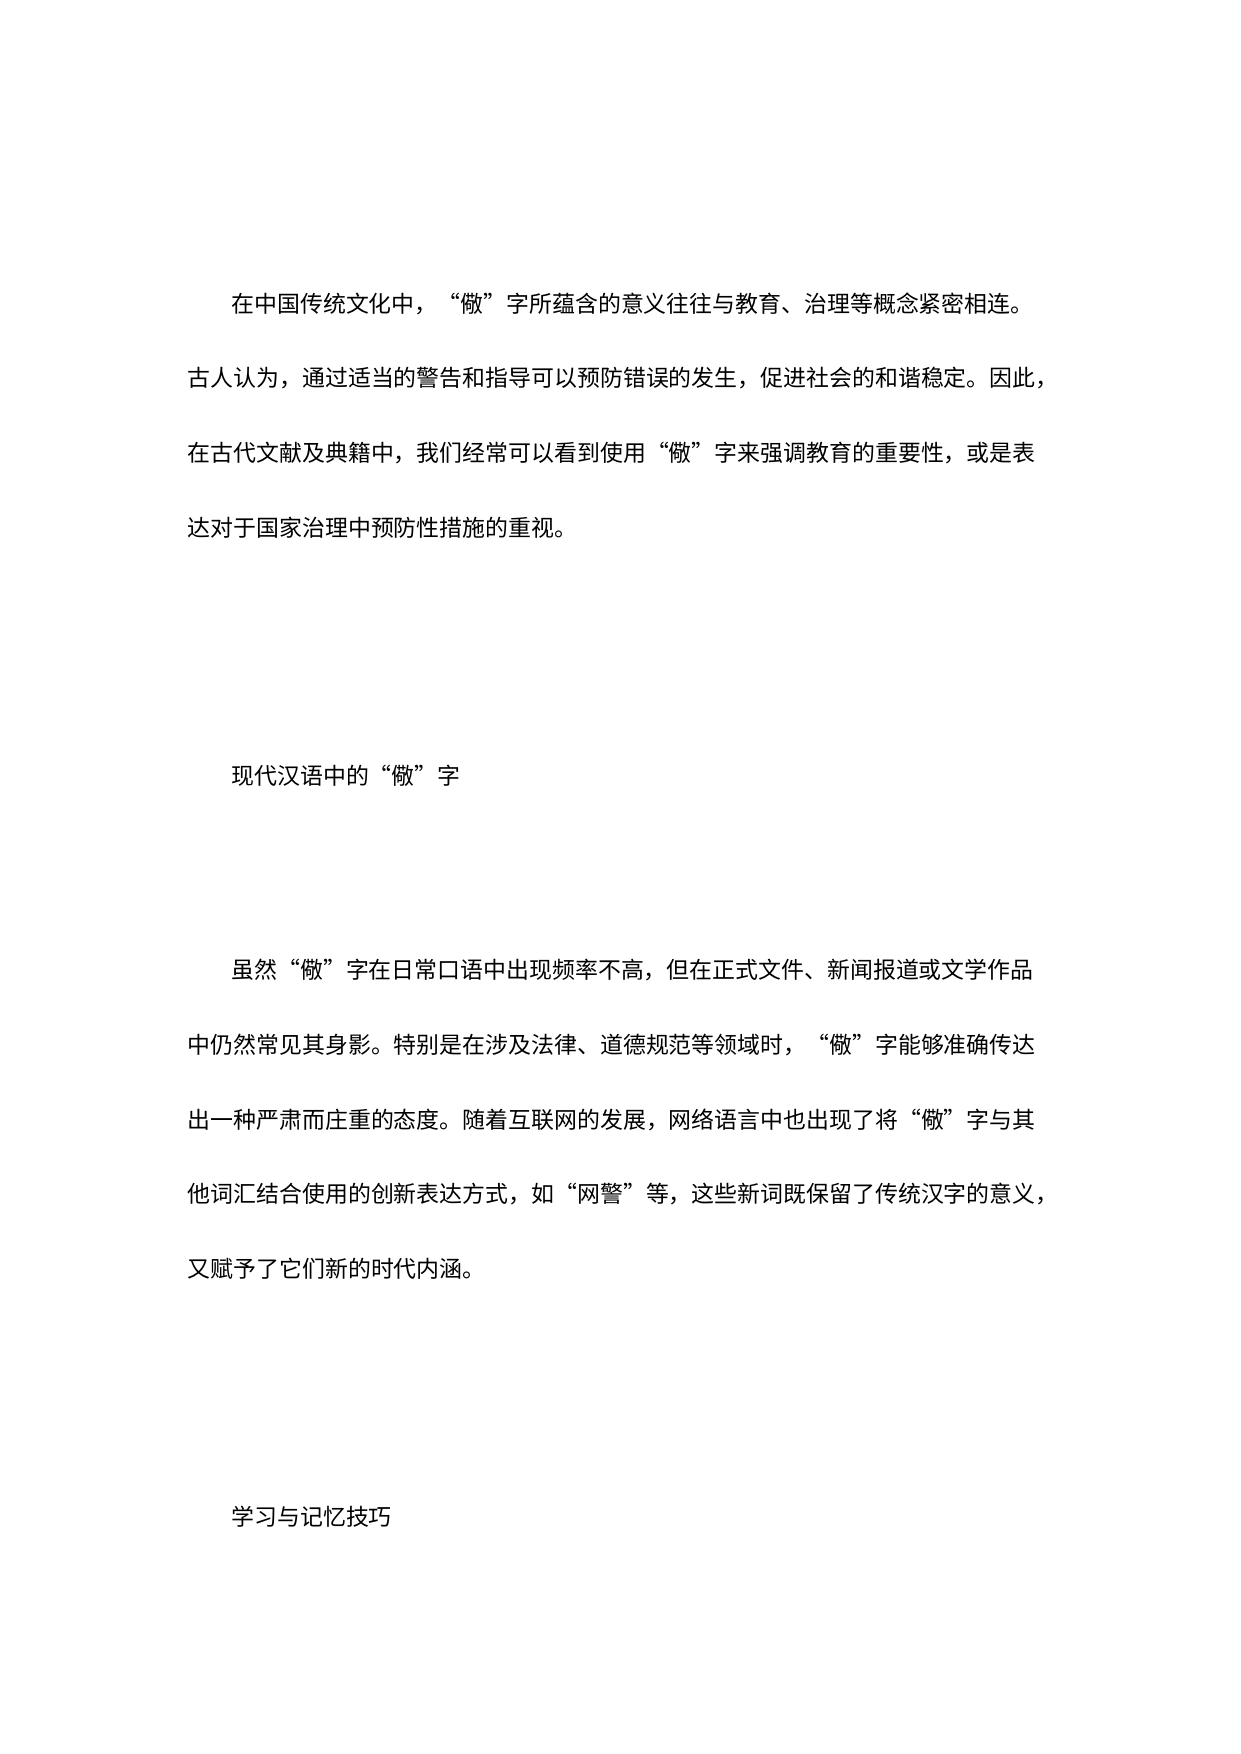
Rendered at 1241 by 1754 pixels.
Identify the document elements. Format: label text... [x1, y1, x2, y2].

text 虽然“儆”字在日常口语中出现频率不高，但在正式文件、新闻报道或文学作品中仍然常见其身影。特别是在涉及法律、道德规范等领域时，“儆”字能够准确传达出一种严肃而庄重的态度。随着互联网的发展，网络语言中也出现了将“儆”字与其他词汇结合使用的创新表达方式，如“网警”等，这些新词既保留了传统汉字的意义，又赋予了它们新的时代内涵。 [187, 936, 1053, 1300]
text 学习与记忆技巧 [187, 1483, 1053, 1548]
text 在中国传统文化中，“儆”字所蕴含的意义往往与教育、治理等概念紧密相连。古人认为，通过适当的警告和指导可以预防错误的发生，促进社会的和谐稳定。因此，在古代文献及典籍中，我们经常可以看到使用“儆”字来强调教育的重要性，或是表达对于国家治理中预防性措施的重视。 [187, 270, 1053, 559]
text 现代汉语中的“儆”字 [187, 742, 1053, 807]
